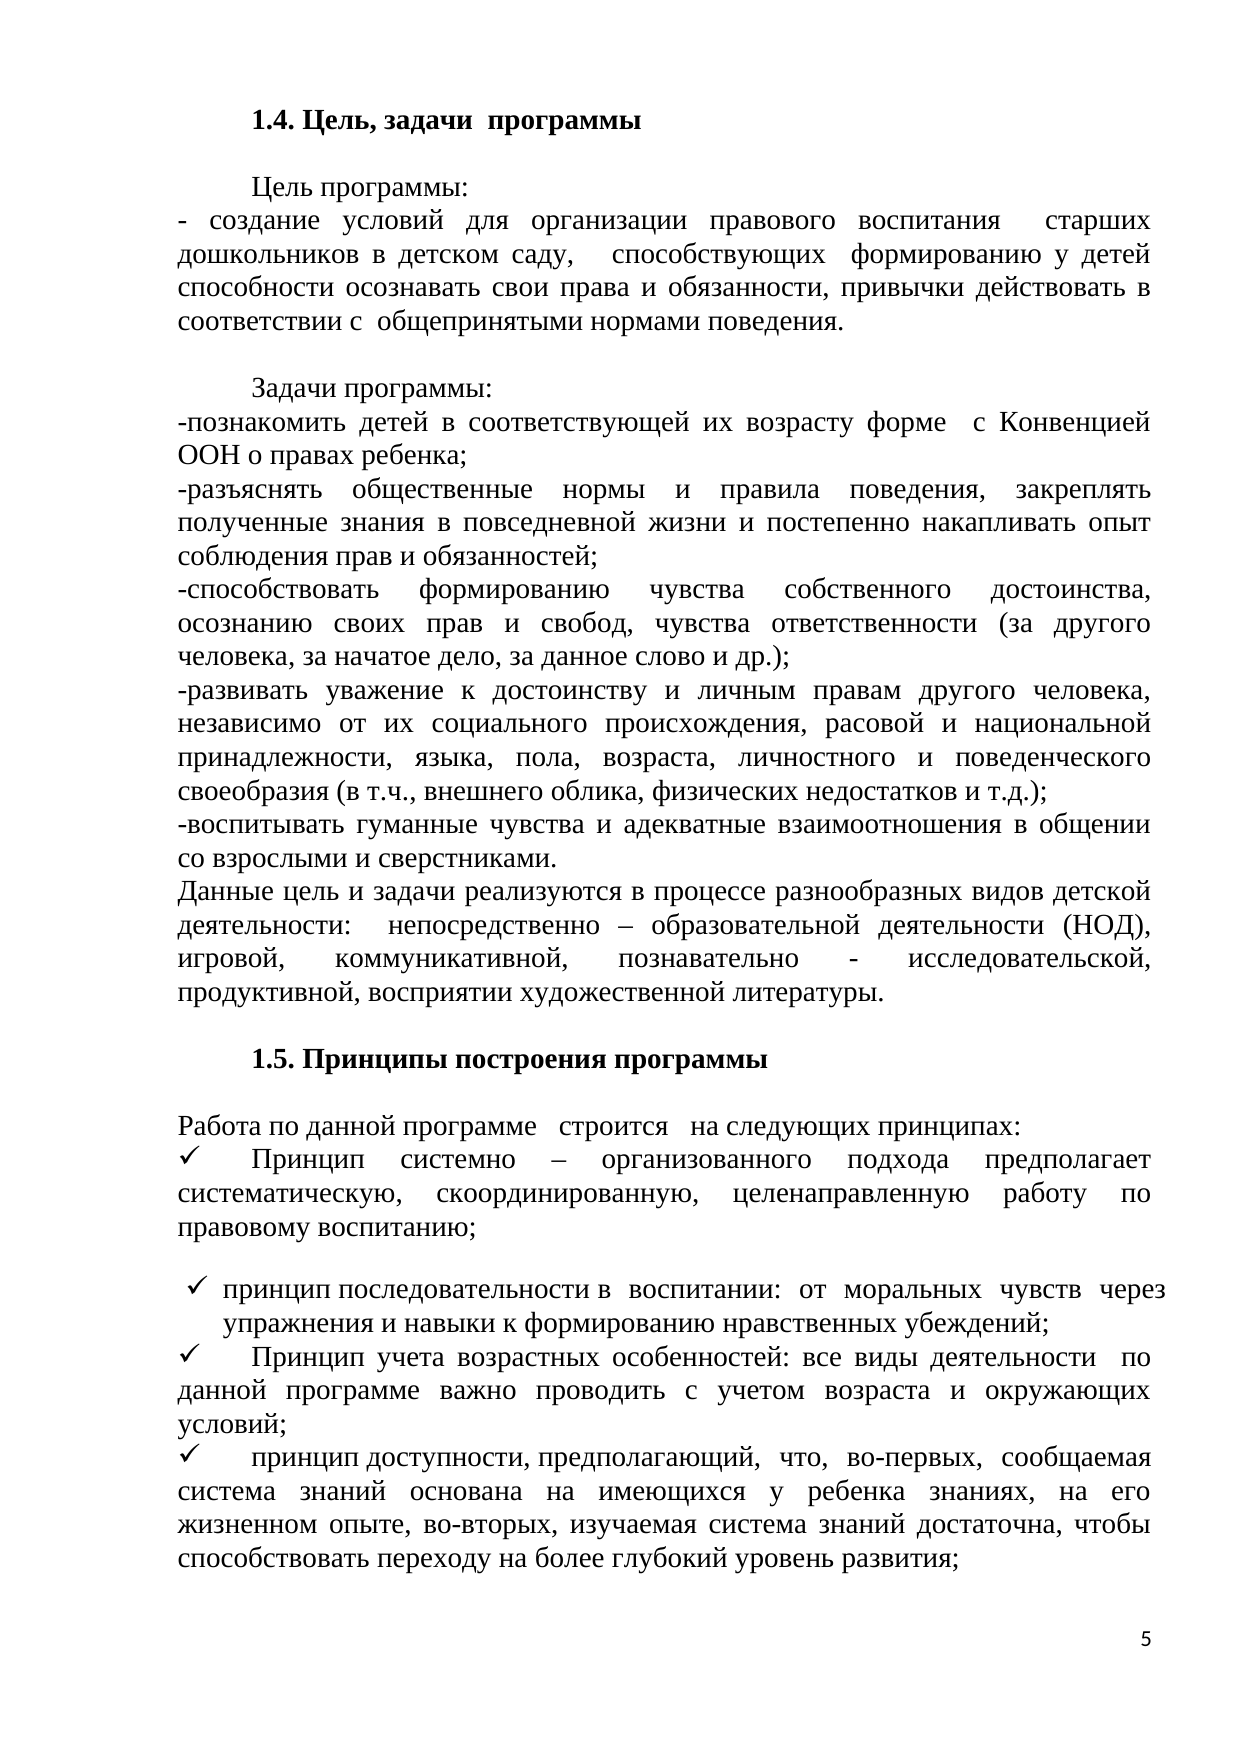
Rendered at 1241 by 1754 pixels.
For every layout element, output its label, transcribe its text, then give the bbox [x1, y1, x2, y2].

list принцип доступности, предполагающий, что, во-первых, сообщаемая система знаний основана на имеющихся у ребенка знаниях, на его жизненном опыте, во-вторых, изучаемая система знаний достаточна, чтобы способствовать переходу на более глубокий уровень развития; [177, 1469, 1152, 1603]
text -разъяснять общественные нормы и правила поведения, закреплять полученные знания в повседневной жизни и постепенно накапливать опыт соблюдения прав и обязанностей; [177, 471, 1152, 571]
text Задачи программы: [177, 370, 1152, 404]
list Принцип учета возрастных особенностей: все виды деятельности по данной программе важно проводить с учетом возраста и окружающих условий; [177, 1368, 1152, 1469]
list Принцип системно – организованного подхода предполагает систематическую, скоординированную, целенаправленную работу по правовому воспитанию; [177, 1142, 1152, 1242]
list Работа по данной программе строится на следующих принципах: [177, 1108, 1152, 1142]
text 1.5. Принципы построения программы [177, 1041, 1152, 1074]
text - создание условий для организации правового воспитания старших дошкольников в детском саду, способствующих формированию у детей способности осознавать свои права и обязанности, привычки действовать в соответствии с общепринятыми нормами поведения. [177, 202, 1152, 337]
list принцип последовательности в воспитании: от моральных чувств через упражнения и навыки к формированию нравственных убеждений; [185, 1272, 1166, 1339]
text Данные цель и задачи реализуются в процессе разнообразных видов детской деятельности: непосредственно – образовательной деятельности (НОД), игровой, коммуникативной, познавательно - исследовательской, продуктивной, восприятии художественной литературы. [177, 873, 1152, 1007]
text -познакомить детей в соответствующей их возрасту форме с Конвенцией ООН о правах ребенка; [177, 404, 1152, 471]
text Цель программы: [177, 169, 1152, 202]
text 1.4. Цель, задачи программы [177, 102, 1152, 135]
text -способствовать формированию чувства собственного достоинства, осознанию своих прав и свобод, чувства ответственности (за другого человека, за начатое дело, за данное слово и др.); [177, 571, 1152, 672]
text -воспитывать гуманные чувства и адекватные взаимоотношения в общении со взрослыми и сверстниками. [177, 806, 1152, 873]
text -развивать уважение к достоинству и личным правам другого человека, независимо от их социального происхождения, расовой и национальной принадлежности, языка, пола, возраста, личностного и поведенческого своеобразия (в т.ч., внешнего облика, физических недостатков и т.д.); [177, 672, 1152, 806]
